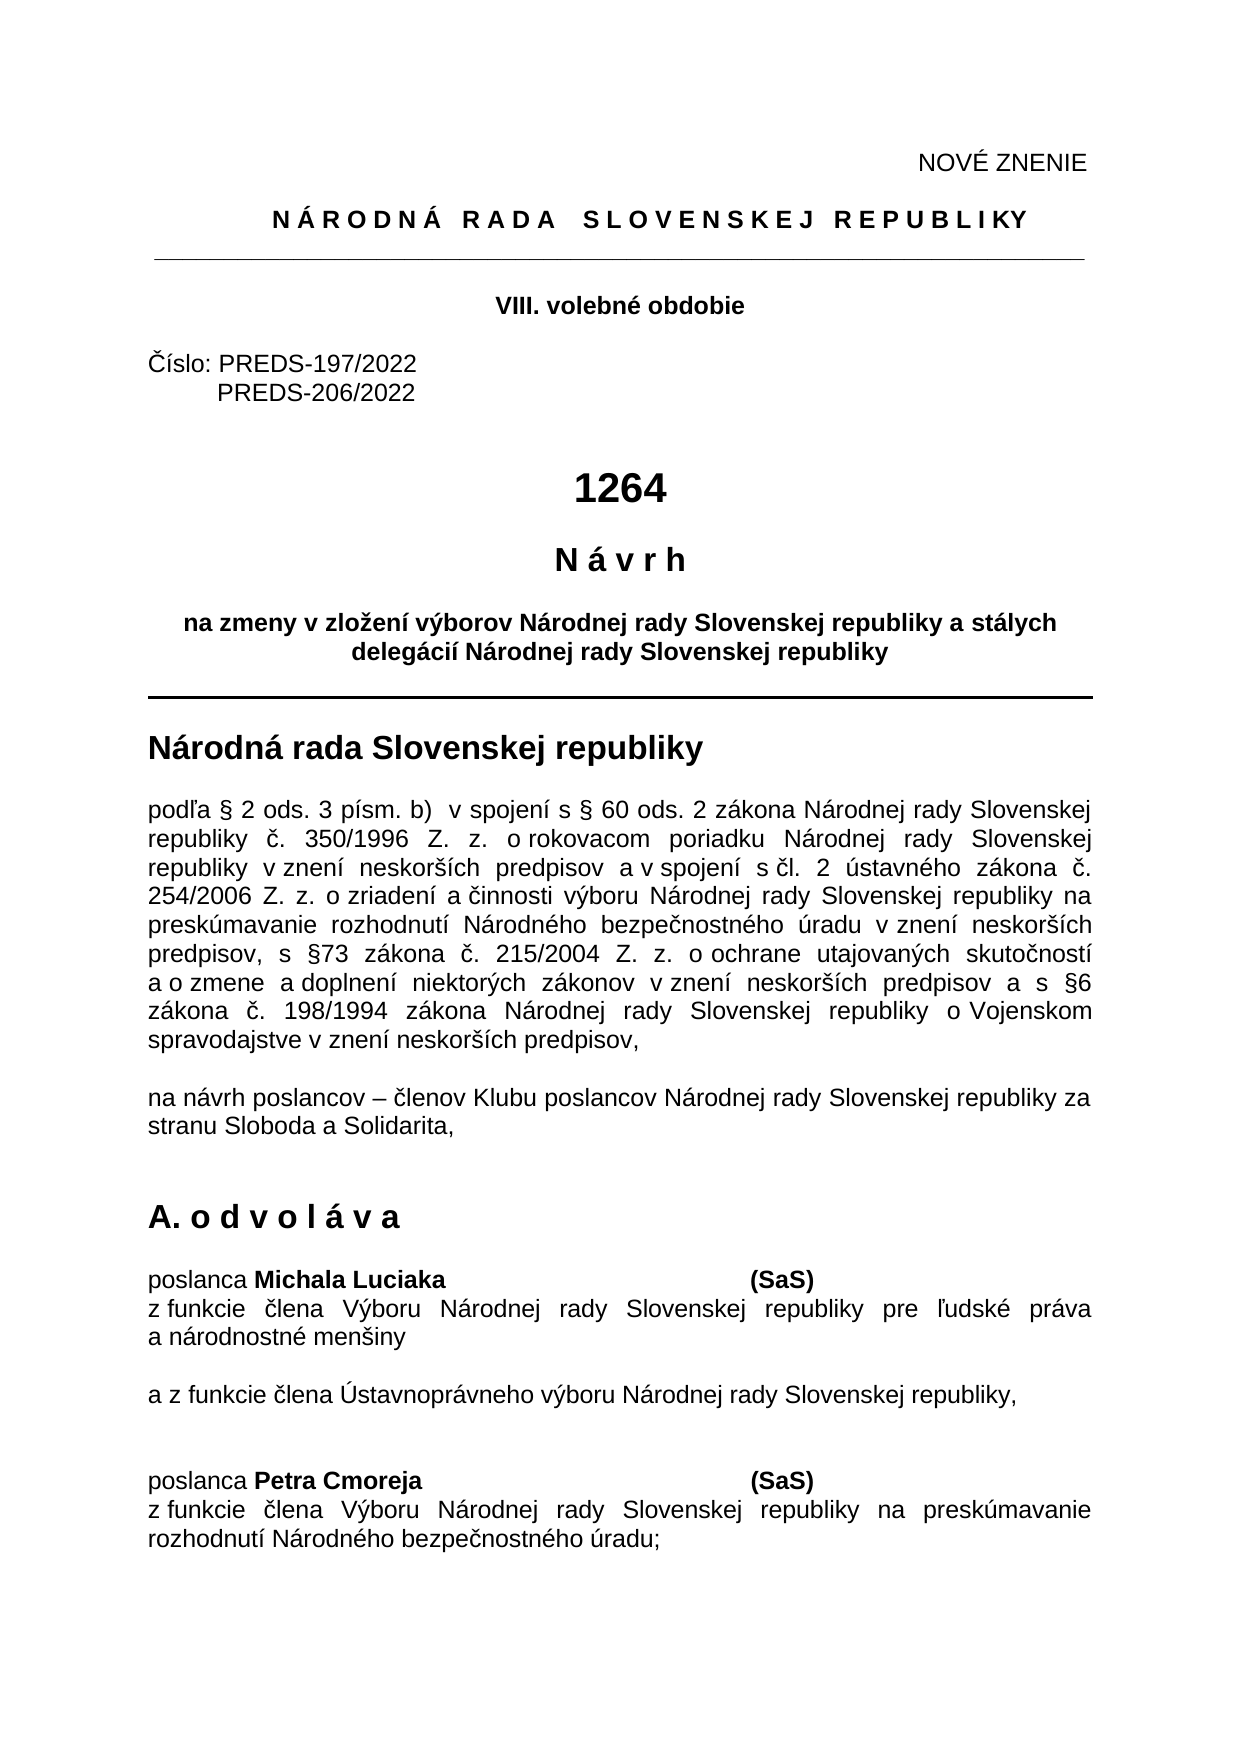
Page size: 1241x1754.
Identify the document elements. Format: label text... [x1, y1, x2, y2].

text na zmeny v zložení výborov Národnej rady Slovenskej republiky a stálych delegácií Národnej rady Slovenskej republiky [148, 608, 1093, 665]
text z funkcie člena Výboru Národnej rady Slovenskej republiky na preskúmavanie rozhodnutí Národného bezpečnostného úradu; [148, 1495, 1093, 1552]
text podľa § 2 ods. 3 písm. b) v spojení s § 60 ods. 2 zákona Národnej rady Slovenskej republiky č. 350/1996 Z. z. o rokovacom poriadku Národnej rady Slovenskej republiky v znení neskorších predpisov a v spojení s čl. 2 ústavného zákona č. 254/2006 Z. z. o zriadení a činnosti výboru Národnej rady Slovenskej republiky na preskúmavanie rozhodnutí Národného bezpečnostného úradu v znení neskorších predpisov, s §73 zákona č. 215/2004 Z. z. o ochrane utajovaných skutočností a o zmene a doplnení niektorých zákonov v znení neskorších predpisov a s §6 zákona č. 198/1994 zákona Národnej rady Slovenskej republiky o Vojenskom spravodajstve v znení neskorších predpisov, [148, 795, 1093, 1054]
text Národná rada Slovenskej republiky [148, 728, 1093, 766]
text z funkcie člena Výboru Národnej rady Slovenskej republiky pre ľudské práva a národnostné menšiny [148, 1293, 1093, 1351]
subtitle N á v r h [148, 541, 1093, 579]
text PREDS-206/2022 [148, 378, 1093, 406]
text a z funkcie člena Ústavnoprávneho výboru Národnej rady Slovenskej republiky, [148, 1380, 1093, 1408]
text poslanca Michala Luciaka (SaS) [148, 1265, 1093, 1293]
text VIII. volebné obdobie [148, 291, 1093, 320]
text ___________________________________________________________________ [148, 234, 1093, 263]
text NOVÉ ZNENIE [207, 148, 1093, 176]
text A. o d v o l á v a [148, 1198, 1093, 1236]
text Číslo: PREDS-197/2022 [148, 349, 1093, 378]
text N Á R O D N Á R A D A S L O V E N S K E J R E P U B L I KY [207, 205, 1093, 234]
text poslanca Petra Cmoreja (SaS) [148, 1466, 1093, 1495]
text na návrh poslancov – členov Klubu poslancov Národnej rady Slovenskej republiky za stranu Sloboda a Solidarita, [148, 1083, 1093, 1140]
text 1264 [148, 464, 1093, 512]
